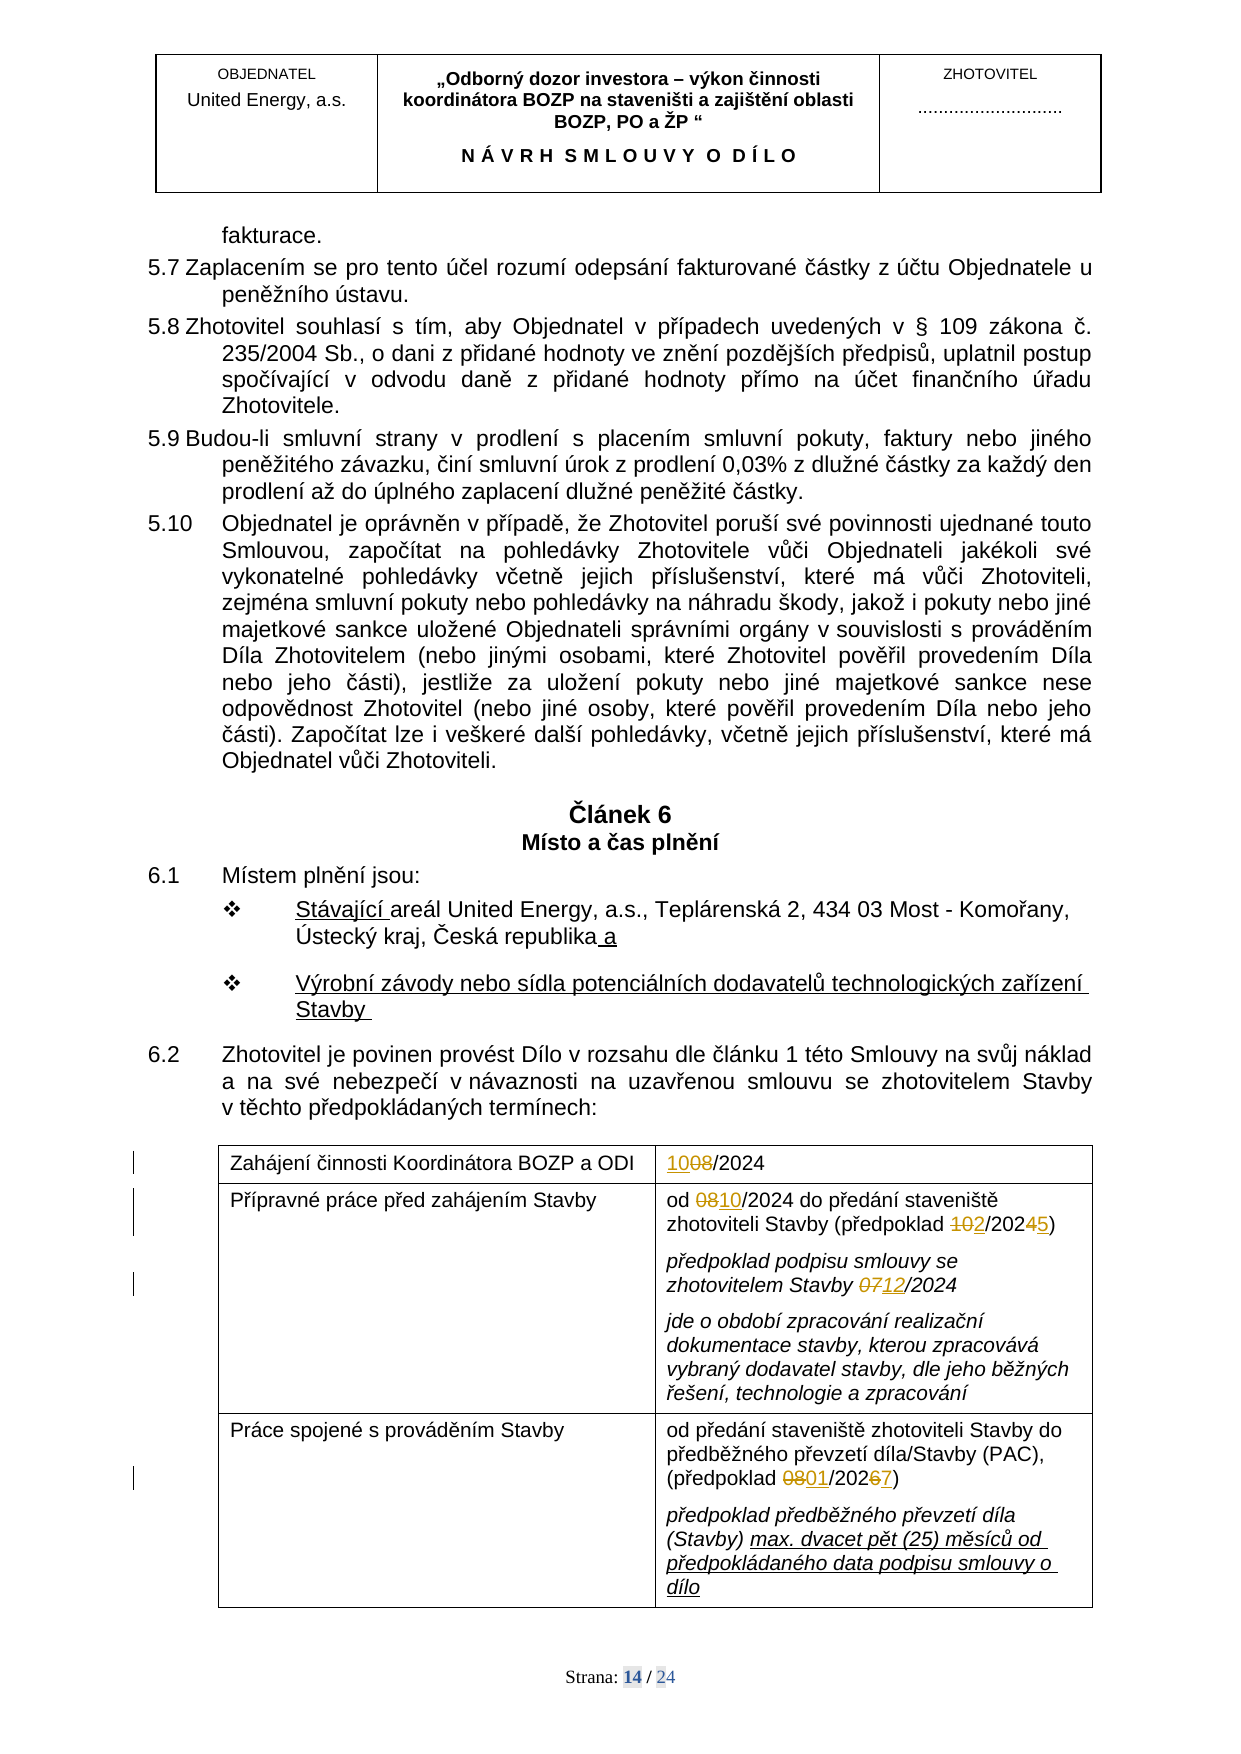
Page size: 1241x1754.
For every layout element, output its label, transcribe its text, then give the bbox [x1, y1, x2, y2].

list Zaplacením se pro tento účel rozumí odepsání fakturované částky z účtu Objednatele u peněžního ústavu. [148, 254, 1092, 307]
table_cell Přípravné práce před zahájením Stavby [219, 1184, 655, 1413]
list Místem plnění jsou: [148, 862, 1092, 888]
table_cell Práce spojené s prováděním Stavby [219, 1414, 655, 1607]
table_header /2024 [656, 1146, 1092, 1183]
list Stávající areál United Energy, a.s., Teplárenská 2, 434 03 Most - Komořany, Ústecký kraj, Česká republika a [222, 896, 1092, 949]
subtitle Místo a čas plnění [148, 829, 1092, 855]
list Zhotovitel souhlasí s tím, aby Objednatel v případech uvedených v § 109 zákona č. 235/2004 Sb., o dani z přidané hodnoty ve znění pozdějších předpisů, uplatnil postup spočívající v odvodu daně z přidané hodnoty přímo na účet finančního úřadu Zhotovitele. [148, 313, 1092, 419]
list Zhotovitel je povinen provést Dílo v rozsahu dle článku 1 této Smlouvy na svůj náklad a na své nebezpečí v návaznosti na uzavřenou smlouvu se zhotovitelem Stavby v těchto předpokládaných termínech: [148, 1041, 1092, 1120]
subtitle Článek 6 [148, 800, 1092, 829]
list Objednatel je oprávněn v případě, že Zhotovitel poruší své povinnosti ujednané touto Smlouvou, započítat na pohledávky Zhotovitele vůči Objednateli jakékoli své vykonatelné pohledávky včetně jejich příslušenství, které má vůči Zhotoviteli, zejména smluvní pokuty nebo pohledávky na náhradu škody, jakož i pokuty nebo jiné majetkové sankce uložené Objednateli správními orgány v souvislosti s prováděním Díla Zhotovitelem (nebo jinými osobami, které Zhotovitel pověřil provedením Díla nebo jeho části), jestliže za uložení pokuty nebo jiné majetkové sankce nese odpovědnost Zhotovitel (nebo jiné osoby, které pověřil provedením Díla nebo jeho části). Započítat lze i veškeré další pohledávky, včetně jejich příslušenství, které má Objednatel vůči Zhotoviteli. [148, 510, 1092, 774]
table_header Zahájení činnosti Koordinátora BOZP a ODI [219, 1146, 655, 1183]
table_cell od /2024 do předání staveniště zhotoviteli Stavby (předpoklad /202) předpoklad podpisu smlouvy se zhotovitelem Stavby /2024 jde o období zpracování realizační dokumentace stavby, kterou zpracovává vybraný dodavatel stavby, dle jeho běžných řešení, technologie a zpracování [656, 1184, 1092, 1413]
table_cell od předání staveniště zhotoviteli Stavby do předběžného převzetí díla/Stavby (PAC), (předpoklad /202) předpoklad předběžného převzetí díla (Stavby) max. dvacet pět (25) měsíců od předpokládaného data podpisu smlouvy o dílo [656, 1414, 1092, 1607]
list Výrobní závody nebo sídla potenciálních dodavatelů technologických zařízení Stavby [222, 970, 1092, 1022]
list Budou-li smluvní strany v prodlení s placením smluvní pokuty, faktury nebo jiného peněžitého závazku, činí smluvní úrok z prodlení 0,03% z dlužné částky za každý den prodlení až do úplného zaplacení dlužné peněžité částky. [148, 425, 1092, 504]
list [148, 222, 1092, 248]
